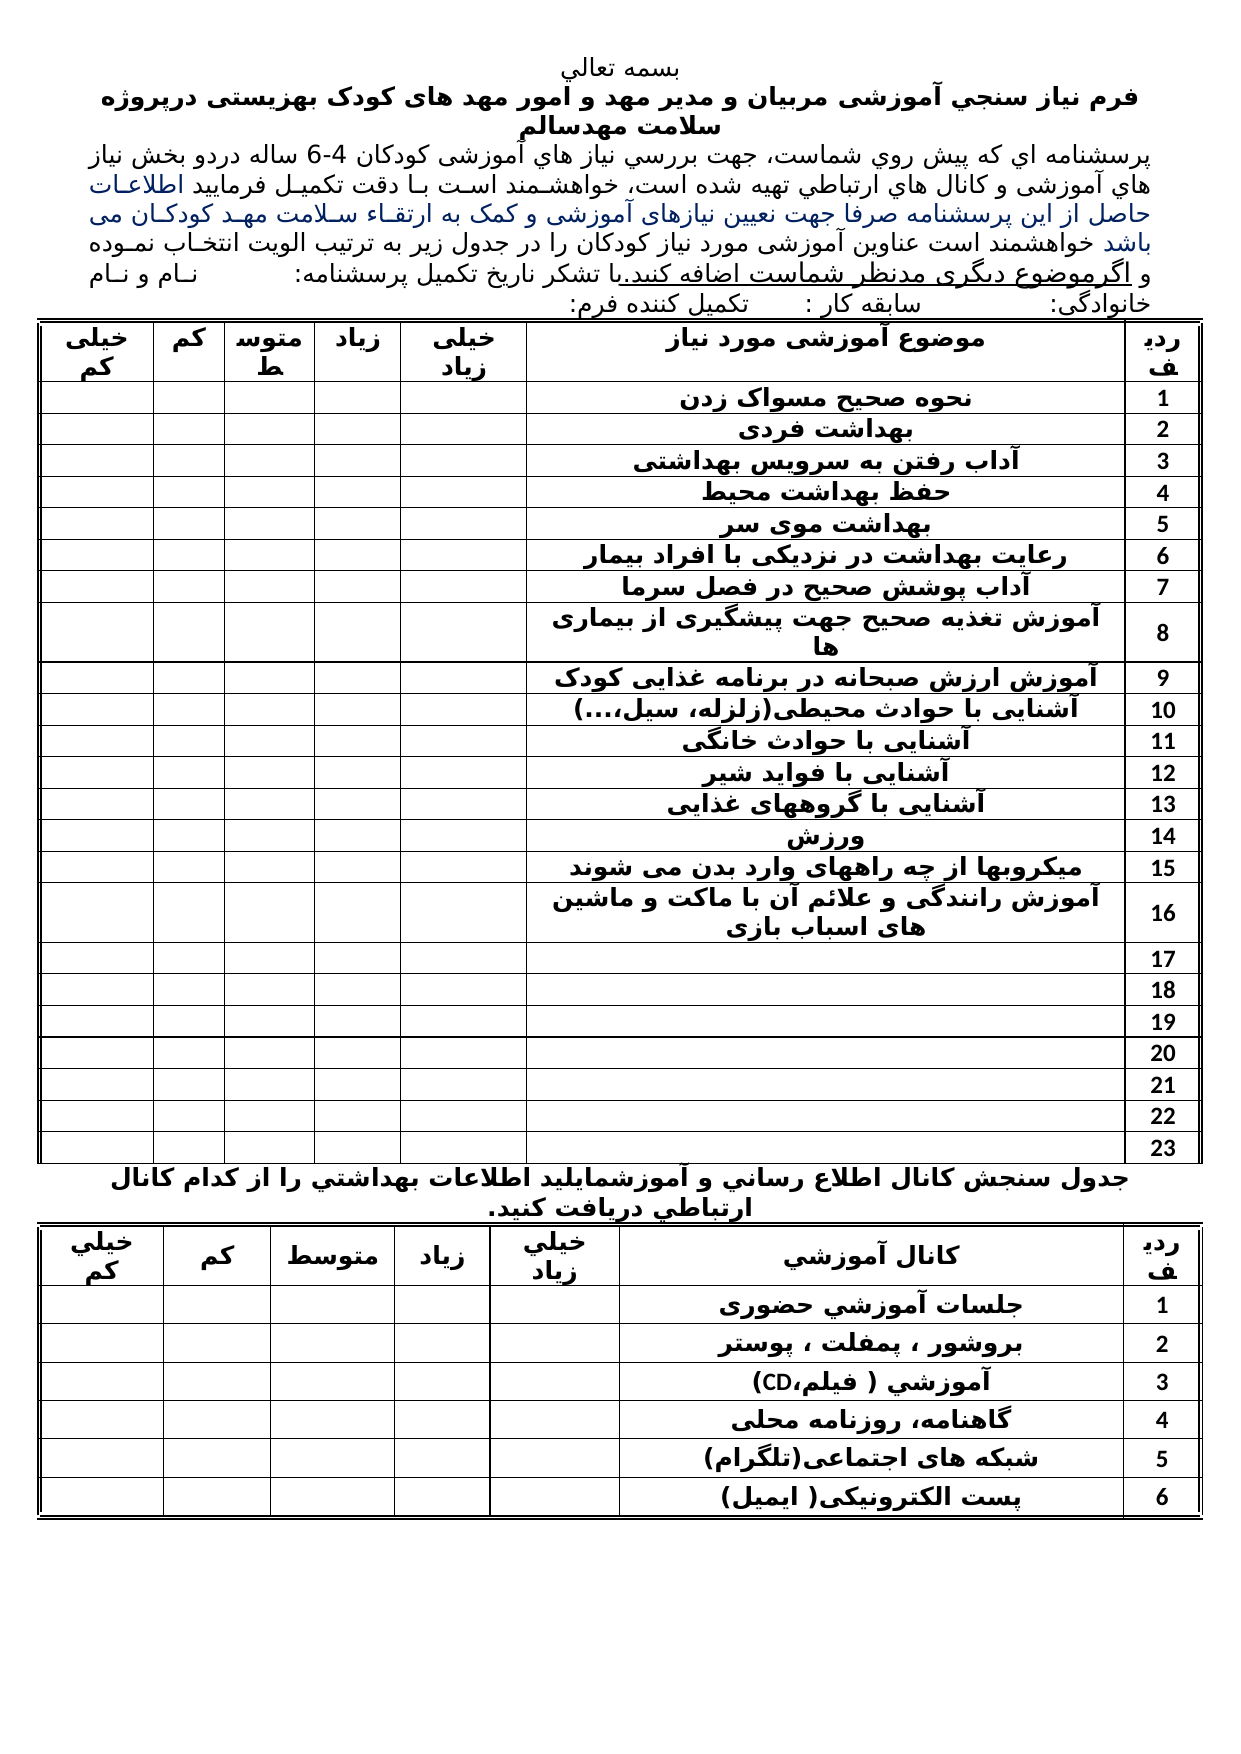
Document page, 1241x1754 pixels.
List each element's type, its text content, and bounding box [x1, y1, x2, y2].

table_cell 2 [1124, 1324, 1198, 1362]
table_cell [527, 1101, 1124, 1131]
table_cell 20 [1126, 1038, 1198, 1068]
table_cell [315, 508, 400, 539]
table_cell 18 [1126, 974, 1198, 1005]
table_header متوسط [271, 1227, 394, 1285]
table_cell [42, 382, 153, 413]
table_cell [42, 477, 153, 507]
text پرسشنامه اي كه پيش روي شماست، جهت بررسي نياز هاي آموزشی کودکان 4-6 ساله دردو بخش نياز هاي آموزشی و كانال هاي ارتباطي تهيه شده است، خواهشمند است با دقت تكميل فرماييد اطلاعات حاصل از این پرسشنامه صرفا جهت نعیین نیازهای آموزشی و کمک به ارتقاء سلامت مهد کودکان می باشد خواهشمند است عناوین آموزشی مورد نیاز کودکان را در جدول زیر به ترتیب الویت انتخاب نموده و اگرموضوع دیگری مدنظر شماست اضافه کنید.با تشکر ناریخ تکمیل پرسشنامه: نام و نام خانوادگی: سابقه کار : تکمیل کننده فرم: [89, 141, 1152, 318]
table_cell [42, 694, 153, 724]
table_cell [271, 1439, 394, 1477]
table_cell [491, 1439, 619, 1477]
table_cell [225, 1038, 314, 1068]
table_cell [395, 1439, 489, 1477]
table_cell [401, 414, 526, 444]
table_cell [527, 1069, 1124, 1099]
table_cell [42, 943, 153, 973]
table_cell [527, 1006, 1124, 1036]
table_cell 6 [1126, 540, 1198, 570]
table_cell [42, 603, 153, 661]
table_cell 7 [1126, 571, 1198, 602]
table_cell [315, 852, 400, 882]
table_cell [395, 1363, 489, 1400]
table_cell حفظ بهداشت محیط [527, 477, 1124, 507]
table_header كم [164, 1227, 270, 1285]
table_cell 12 [1126, 757, 1198, 788]
table_cell 17 [1126, 943, 1198, 973]
table_cell [164, 1401, 270, 1438]
table_cell [42, 1132, 153, 1163]
table_cell [401, 477, 526, 507]
table_header رديف [1124, 1224, 1201, 1285]
table_cell [401, 757, 526, 788]
table_cell گاهنامه، روزنامه محلی [620, 1401, 1123, 1438]
table_cell 6 [1124, 1478, 1201, 1515]
table_cell [315, 1132, 400, 1163]
table_cell آموزش تغذیه صحیح جهت پیشگیری از بیماری ها [527, 603, 1124, 661]
table_cell 15 [1126, 852, 1198, 882]
table_cell [271, 1401, 394, 1438]
table_cell [401, 540, 526, 570]
table_cell [42, 1038, 153, 1068]
table_cell [154, 540, 224, 570]
table_cell [164, 1363, 270, 1400]
table_cell آداب رفتن به سرویس بهداشتی [527, 445, 1124, 476]
table_cell [527, 1132, 1124, 1163]
table_cell رعایت بهداشت در نزدیکی با افراد بیمار [527, 540, 1124, 570]
table_cell [401, 1006, 526, 1036]
table_cell [154, 974, 224, 1005]
table_header خيلي زياد [491, 1227, 619, 1285]
table_header خيلي كم [40, 1227, 163, 1285]
table_cell [315, 1006, 400, 1036]
table_cell [225, 1101, 314, 1131]
table_cell [225, 603, 314, 661]
table_cell [154, 757, 224, 788]
table_cell [42, 445, 153, 476]
table_cell [225, 974, 314, 1005]
table_cell [401, 1038, 526, 1068]
table_cell 22 [1126, 1101, 1198, 1131]
table_cell 19 [1126, 1006, 1198, 1036]
table_cell 21 [1126, 1069, 1198, 1099]
table_cell [315, 1038, 400, 1068]
table_cell 4 [1124, 1401, 1198, 1438]
table_cell [42, 820, 153, 851]
table_cell [154, 789, 224, 819]
table_cell [315, 820, 400, 851]
table_cell [315, 382, 400, 413]
table_cell ورزش [527, 820, 1124, 851]
table_cell [395, 1401, 489, 1438]
table_cell [154, 1038, 224, 1068]
table_cell آداب پوشش صحیح در فصل سرما [527, 571, 1124, 602]
table_cell [315, 1101, 400, 1131]
table_cell [225, 382, 314, 413]
table_cell [42, 1069, 153, 1099]
table_cell [225, 663, 314, 693]
table_cell [315, 883, 400, 942]
table_cell [42, 974, 153, 1005]
table_cell [225, 852, 314, 882]
table_cell میکروبها از چه راههای وارد بدن می شوند [527, 852, 1124, 882]
table_cell [154, 694, 224, 724]
table_header خیلی زیاد [401, 323, 526, 381]
table_cell 13 [1126, 789, 1198, 819]
table_cell [154, 603, 224, 661]
table_cell [401, 1132, 526, 1163]
table_cell [315, 414, 400, 444]
table_header متوسط [225, 323, 314, 381]
text فرم نياز سنجي آموزشی مربیان و مدیر مهد و امور مهد های کودک بهزیستی درپروژه سلامت مهدسالم [89, 82, 1152, 141]
table_cell [154, 820, 224, 851]
table_cell [154, 1101, 224, 1131]
table_header موضوع آموزشی مورد نیاز [527, 323, 1124, 381]
table_cell [42, 1439, 163, 1477]
table_cell [164, 1324, 270, 1362]
table_cell [42, 571, 153, 602]
table_cell 11 [1126, 726, 1198, 756]
table_cell [271, 1286, 394, 1323]
table_cell [401, 789, 526, 819]
table_cell [164, 1286, 270, 1323]
table_cell [401, 852, 526, 882]
table_cell [401, 974, 526, 1005]
table_cell [315, 571, 400, 602]
table_cell 16 [1126, 883, 1198, 942]
table_cell بهداشت موی سر [527, 508, 1124, 539]
table_cell [395, 1286, 489, 1323]
table_cell [154, 571, 224, 602]
table_cell [401, 820, 526, 851]
table_cell [271, 1363, 394, 1400]
table_cell [154, 1132, 224, 1163]
table_header کم [154, 323, 224, 381]
table_cell [401, 508, 526, 539]
table_cell [40, 1478, 163, 1515]
table_cell [154, 477, 224, 507]
table_cell [225, 1006, 314, 1036]
table_cell [225, 694, 314, 724]
table_cell [154, 726, 224, 756]
table_cell [271, 1324, 394, 1362]
table_cell [491, 1363, 619, 1400]
table_cell بروشور ، پمفلت ، پوستر [620, 1324, 1123, 1362]
table_cell آموزش ارزش صبحانه در برنامه غذایی کودک [527, 663, 1124, 693]
table_cell [401, 382, 526, 413]
table_cell [401, 663, 526, 693]
table_cell [225, 943, 314, 973]
table_cell [225, 883, 314, 942]
table_cell [401, 445, 526, 476]
table_cell شبکه های اجتماعی(تلگرام) [620, 1439, 1123, 1477]
table_cell [42, 1324, 163, 1362]
table_cell [315, 943, 400, 973]
table_cell [225, 445, 314, 476]
table_cell [315, 663, 400, 693]
table_cell [401, 1101, 526, 1131]
table_cell [401, 1069, 526, 1099]
table_cell [491, 1478, 619, 1515]
table_cell [154, 943, 224, 973]
table_cell [527, 943, 1124, 973]
table_cell [315, 694, 400, 724]
table_cell [42, 852, 153, 882]
table_cell [42, 1286, 163, 1323]
table_cell آشنایی با حوادث محیطی(زلزله، سیل،...) [527, 694, 1124, 724]
table_cell [164, 1478, 270, 1515]
table_cell [154, 508, 224, 539]
table_cell [154, 883, 224, 942]
table_header خیلی کم [40, 323, 153, 381]
table_cell [401, 943, 526, 973]
table_header كانال آموزشي [620, 1227, 1123, 1285]
table_header زیاد [315, 323, 400, 381]
table_cell 5 [1124, 1439, 1198, 1477]
table_cell 5 [1126, 508, 1198, 539]
table_cell 4 [1126, 477, 1198, 507]
table_cell 1 [1126, 382, 1198, 413]
table_cell [401, 726, 526, 756]
table_cell [42, 414, 153, 444]
table_cell [154, 663, 224, 693]
table_cell [42, 663, 153, 693]
table_cell [271, 1478, 394, 1515]
table_cell آموزش رانندگی و علائم آن با ماکت و ماشین های اسباب بازی [527, 883, 1124, 942]
table_cell [225, 477, 314, 507]
table_cell [154, 1069, 224, 1099]
table_cell [315, 540, 400, 570]
table_cell [225, 726, 314, 756]
table_cell [42, 1006, 153, 1036]
table_cell [491, 1401, 619, 1438]
table_cell [225, 508, 314, 539]
table_cell [401, 571, 526, 602]
table_cell [315, 445, 400, 476]
table_cell 3 [1126, 445, 1198, 476]
table_cell [225, 1069, 314, 1099]
table_cell [315, 757, 400, 788]
table_cell [315, 789, 400, 819]
table_cell [42, 1401, 163, 1438]
table_cell [395, 1324, 489, 1362]
table_header زياد [395, 1227, 489, 1285]
table_cell 9 [1126, 663, 1198, 693]
table_cell آشنایی با حوادث خانگی [527, 726, 1124, 756]
table_cell [225, 571, 314, 602]
table_cell [42, 1101, 153, 1131]
table_cell [225, 820, 314, 851]
table_cell [401, 883, 526, 942]
table_cell [401, 603, 526, 661]
table_cell [42, 540, 153, 570]
table_cell [164, 1439, 270, 1477]
table_cell [315, 1069, 400, 1099]
table_cell [154, 852, 224, 882]
table_cell آشنایی با گروههای غذایی [527, 789, 1124, 819]
table_cell پست الکترونیکی( ایمیل) [620, 1478, 1123, 1515]
table_cell جلسات آموزشي حضوری [620, 1286, 1123, 1323]
table_cell [42, 508, 153, 539]
table_cell [225, 757, 314, 788]
table_cell نحوه صحیح مسواک زدن [527, 382, 1124, 413]
table_cell [401, 694, 526, 724]
table_cell [491, 1324, 619, 1362]
table_cell [315, 726, 400, 756]
table_cell [154, 445, 224, 476]
table_cell 3 [1124, 1363, 1198, 1400]
table_cell آشنایی با فواید شیر [527, 757, 1124, 788]
table_cell [42, 757, 153, 788]
table_cell [491, 1286, 619, 1323]
table_cell [42, 1363, 163, 1400]
table_cell 14 [1126, 820, 1198, 851]
table_cell [395, 1478, 489, 1515]
table_cell [42, 726, 153, 756]
table_cell [225, 540, 314, 570]
table_cell آموزشي ( فيلم،CD) [620, 1363, 1123, 1400]
table_cell 23 [1126, 1132, 1198, 1163]
table_cell [42, 883, 153, 942]
table_cell [315, 477, 400, 507]
table_cell [315, 603, 400, 661]
table_cell 1 [1124, 1286, 1198, 1323]
table_cell بهداشت فردی [527, 414, 1124, 444]
table_cell 2 [1126, 414, 1198, 444]
text بسمه تعالي [89, 53, 1152, 82]
table_cell [42, 789, 153, 819]
table_cell 10 [1126, 694, 1198, 724]
text جدول سنجش كانال اطلاع رساني و آموزشمايليد اطلاعات بهداشتي را از كدام كانال ارتباطي دريافت كنيد. [89, 1164, 1152, 1222]
table_cell 8 [1126, 603, 1198, 661]
table_cell [154, 1006, 224, 1036]
table_cell [527, 1038, 1124, 1068]
table_cell [154, 382, 224, 413]
table_cell [225, 1132, 314, 1163]
table_cell [527, 974, 1124, 1005]
table_cell [315, 974, 400, 1005]
table_cell [225, 414, 314, 444]
table_cell [225, 789, 314, 819]
table_cell [154, 414, 224, 444]
table_header رديف [1126, 320, 1201, 381]
